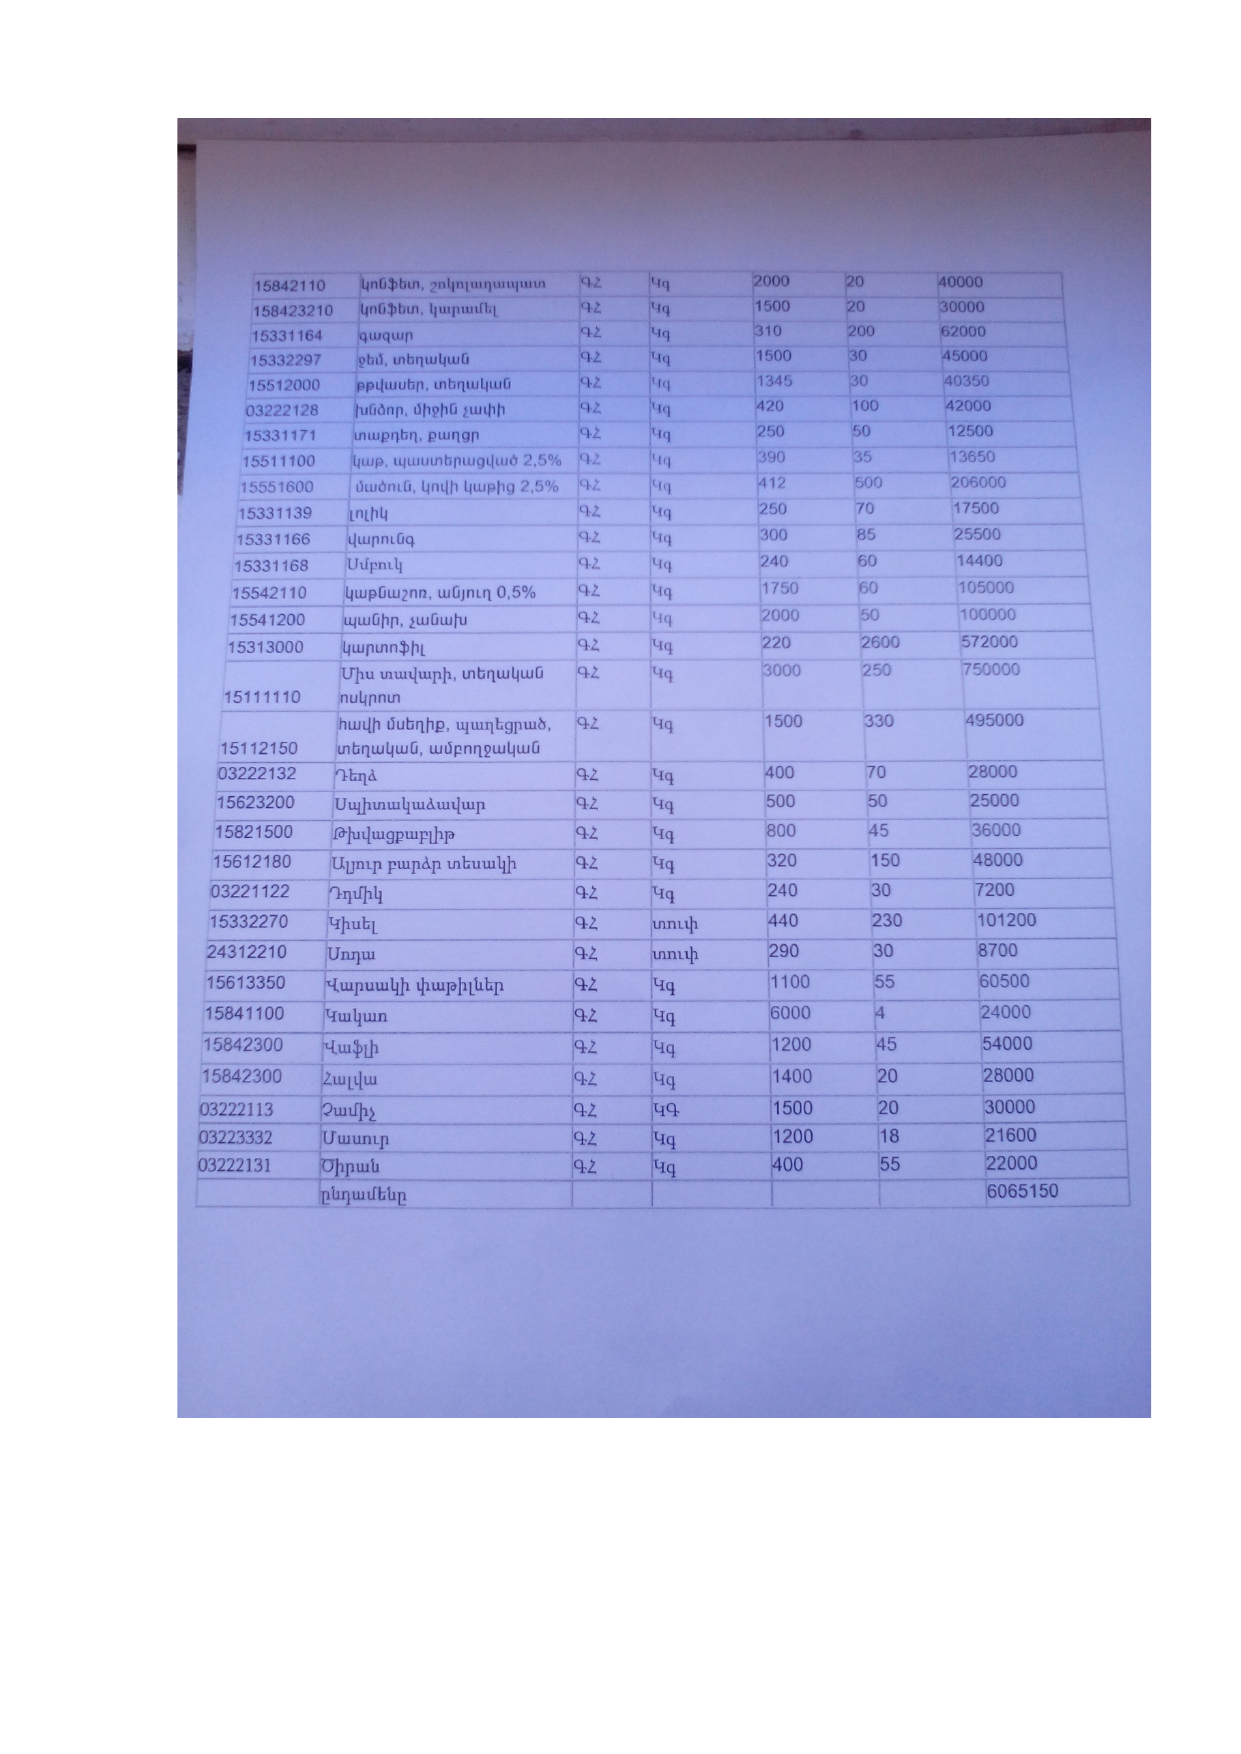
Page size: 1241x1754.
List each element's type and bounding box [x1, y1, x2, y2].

picture [177, 118, 1152, 1418]
